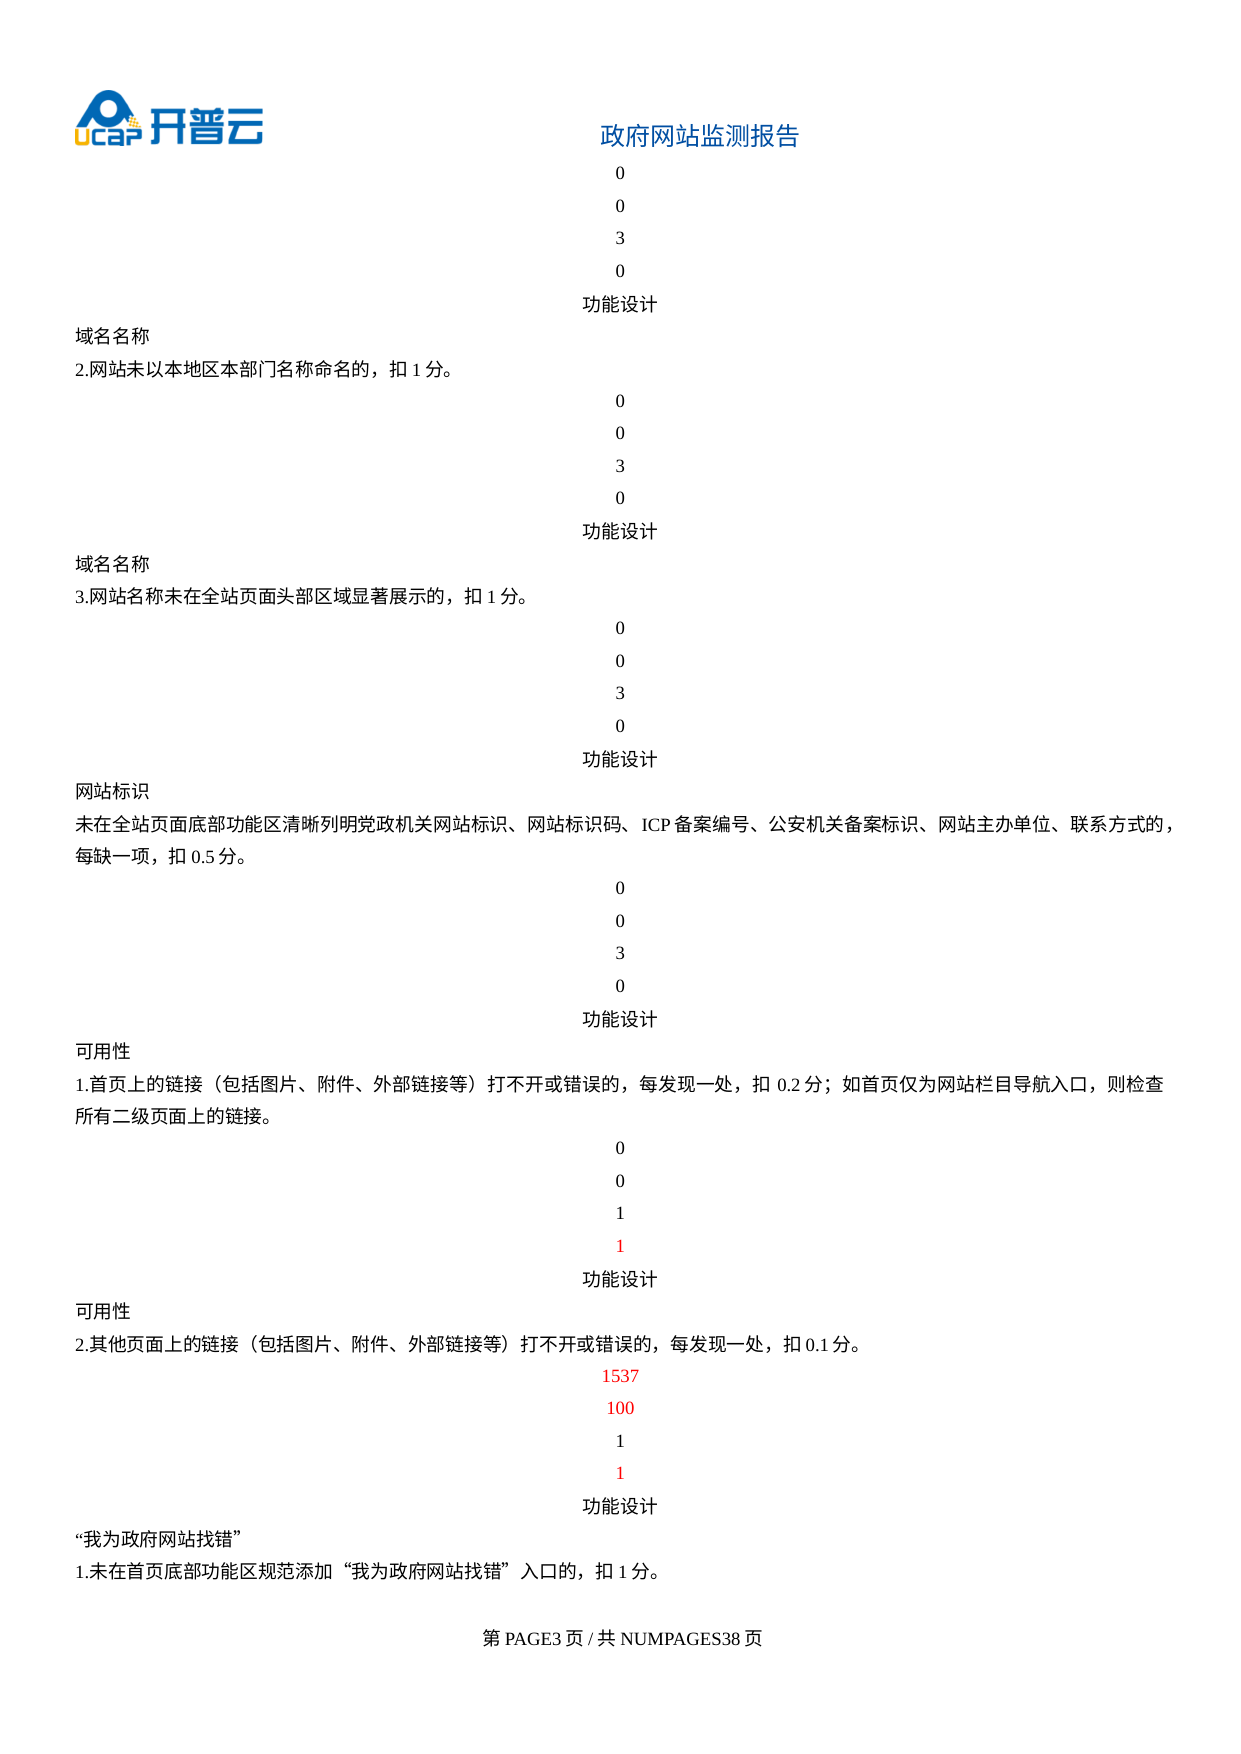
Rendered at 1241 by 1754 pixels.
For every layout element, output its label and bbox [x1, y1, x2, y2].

picture [75, 90, 263, 146]
